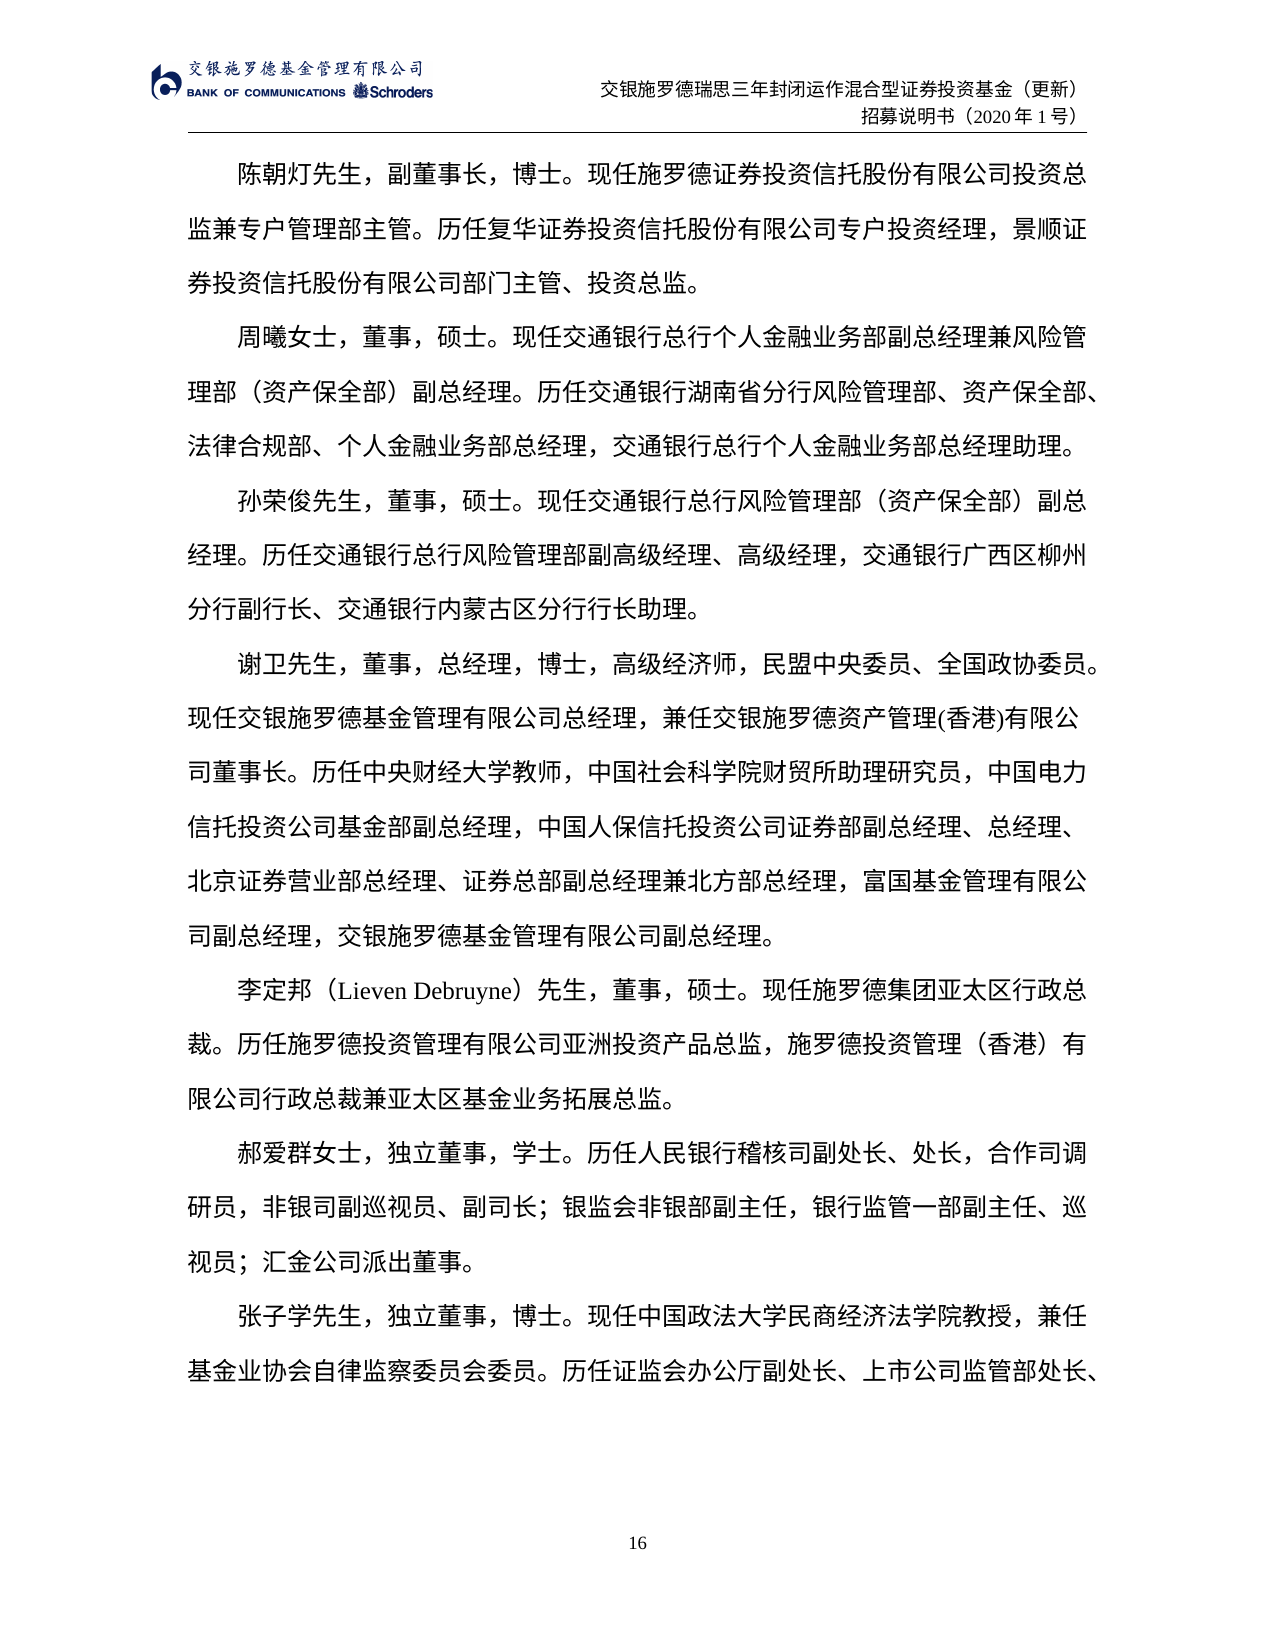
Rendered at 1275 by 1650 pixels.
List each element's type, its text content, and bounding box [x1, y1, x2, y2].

text 孙荣俊先生，董事，硕士。现任交通银行总行风险管理部（资产保全部）副总经理。历任交通银行总行风险管理部副高级经理、高级经理，交通银行广西区柳州分行副行长、交通银行内蒙古区分行行长助理。 [187, 481, 1087, 626]
text 郝爱群女士，独立董事，学士。历任人民银行稽核司副处长、处长，合作司调研员，非银司副巡视员、副司长；银监会非银部副主任，银行监管一部副主任、巡视员；汇金公司派出董事。 [187, 1133, 1087, 1278]
text 谢卫先生，董事，总经理，博士，高级经济师，民盟中央委员、全国政协委员。现任交银施罗德基金管理有限公司总经理，兼任交银施罗德资产管理(香港)有限公司董事长。历任中央财经大学教师，中国社会科学院财贸所助理研究员，中国电力信托投资公司基金部副总经理，中国人保信托投资公司证券部副总经理、总经理、北京证券营业部总经理、证券总部副总经理兼北方部总经理，富国基金管理有限公司副总经理，交银施罗德基金管理有限公司副总经理。 [187, 644, 1087, 952]
text 李定邦（Lieven Debruyne）先生，董事，硕士。现任施罗德集团亚太区行政总裁。历任施罗德投资管理有限公司亚洲投资产品总监，施罗德投资管理（香港）有限公司行政总裁兼亚太区基金业务拓展总监。 [187, 970, 1087, 1115]
picture [151, 61, 433, 100]
text 周曦女士，董事，硕士。现任交通银行总行个人金融业务部副总经理兼风险管理部（资产保全部）副总经理。历任交通银行湖南省分行风险管理部、资产保全部、法律合规部、个人金融业务部总经理，交通银行总行个人金融业务部总经理助理。 [187, 318, 1087, 463]
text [187, 1297, 1087, 1387]
text 陈朝灯先生，副董事长，博士。现任施罗德证券投资信托股份有限公司投资总监兼专户管理部主管。历任复华证券投资信托股份有限公司专户投资经理，景顺证券投资信托股份有限公司部门主管、投资总监。 [187, 155, 1087, 300]
